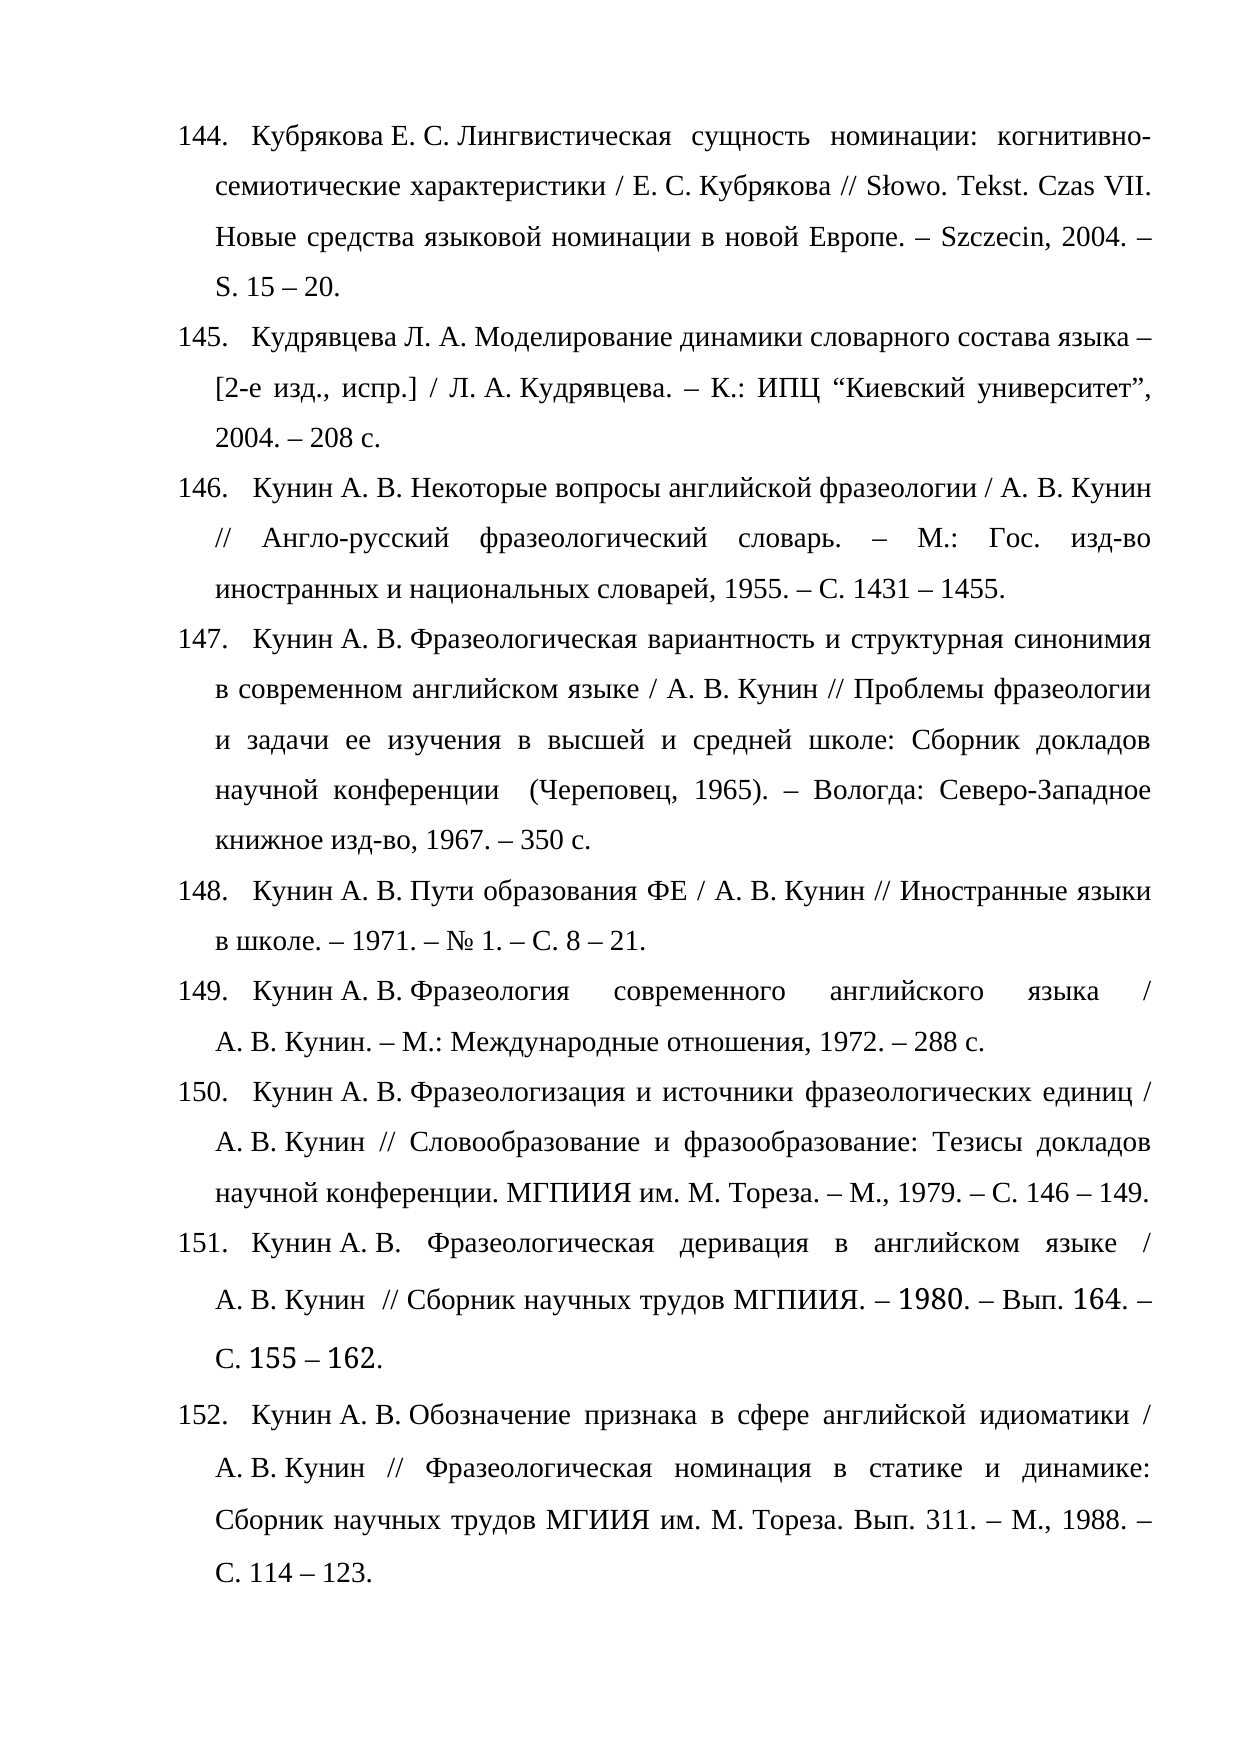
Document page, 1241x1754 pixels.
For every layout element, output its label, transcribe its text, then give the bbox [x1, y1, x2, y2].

list Кубрякова Е. С. Лингвистическая сущность номинации: когнитивно-семиотические характеристики / Е. С. Кубрякова // Słowo. Tekst. Czas VII. Новые средства языковой номинации в новой Европе. – Szczecin, 2004. – S. 15 – 20. [177, 118, 1152, 303]
list Кунин А. В. Фразеологическая деривация в английском языке / А. В. Кунин // Сборник научных трудов МГПИИЯ. – 1980. – Вып. 164. – С. 155 – 162. [177, 1225, 1152, 1377]
list Кунин А. В. Фразеологизация и источники фразеологических единиц / А. В. Кунин // Словообразование и фразообразование: Тезисы докладов научной конференции. МГПИИЯ им. М. Тореза. – М., 1979. – С. 146 – 149. [177, 1074, 1152, 1208]
list Кунин А. В. Фразеологическая вариантность и структурная синонимия в современном английском языке / А. В. Кунин // Проблемы фразеологии и задачи ее изучения в высшей и средней школе: Сборник докладов научной конференции (Череповец, 1965). – Вологда: Северо-Западное книжное изд-во, 1967. – 350 с. [177, 621, 1152, 856]
list Кудрявцева Л. А. Моделирование динамики словарного состава языка – [2-е изд., испр.] / Л. А. Кудрявцева. – К.: ИПЦ “Киевский университет”, 2004. – 208 с. [177, 319, 1152, 453]
list Кунин А. В. Пути образования ФЕ / А. В. Кунин // Иностранные языки в школе. – 1971. – № 1. – С. 8 – 21. [177, 873, 1152, 957]
list Кунин А. В. Обозначение признака в сфере английской идиоматики / А. В. Кунин // Фразеологическая номинация в статике и динамике: Сборник научных трудов МГИИЯ им. М. Тореза. Вып. 311. – М., 1988. – С. 114 – 123. [177, 1397, 1152, 1589]
list Кунин А. В. Некоторые вопросы английской фразеологии / А. В. Кунин // Англо-русский фразеологический словарь. – М.: Гос. изд-во иностранных и национальных словарей, 1955. – С. 1431 – 1455. [177, 470, 1152, 604]
list Кунин А. В. Фразеология современного английского языка / А. В. Кунин. – М.: Международные отношения, 1972. – 288 с. [177, 973, 1152, 1057]
